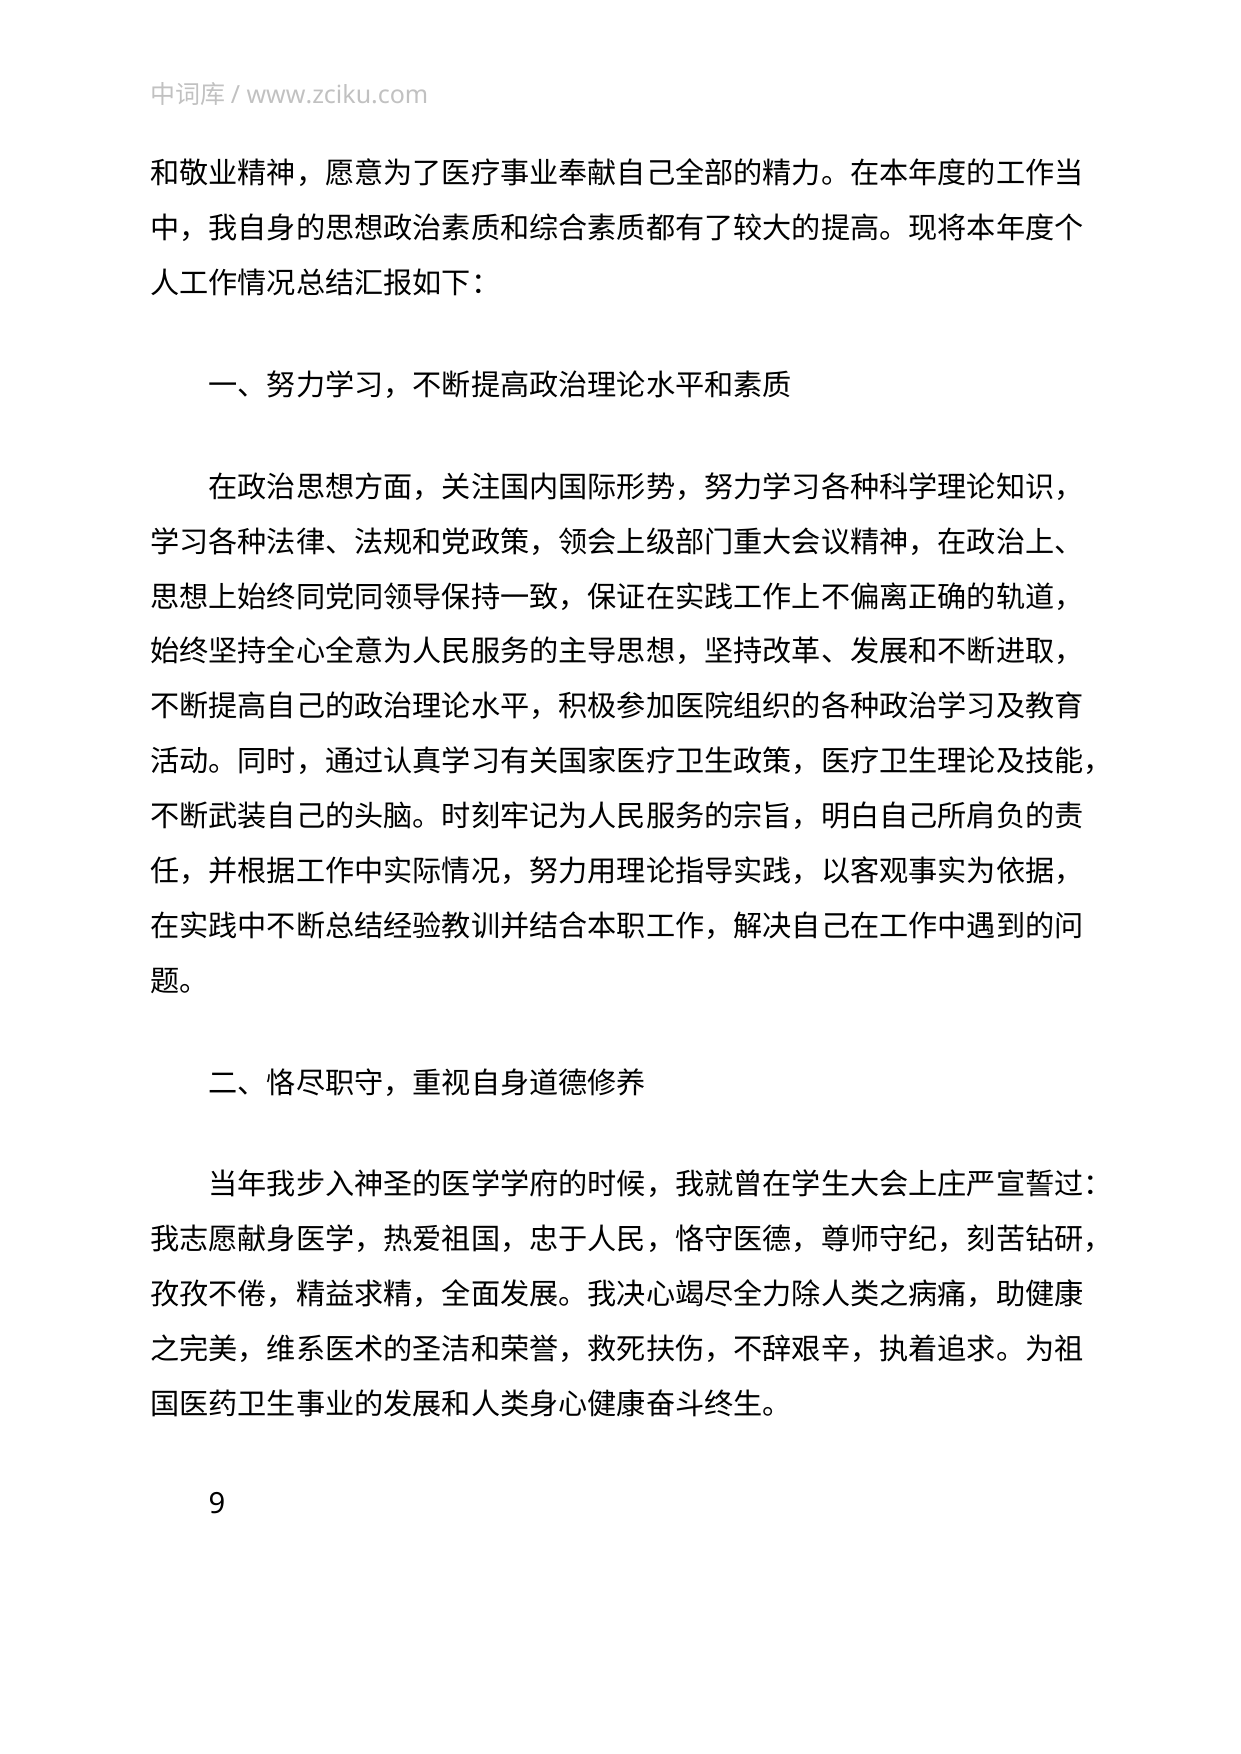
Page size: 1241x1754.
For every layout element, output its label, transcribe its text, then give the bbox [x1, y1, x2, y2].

text 一、努力学习，不断提高政治理论水平和素质 [150, 362, 1090, 404]
text 当年我步入神圣的医学学府的时候，我就曾在学生大会上庄严宣誓过：我志愿献身医学，热爱祖国，忠于人民，恪守医德，尊师守纪，刻苦钻研，孜孜不倦，精益求精，全面发展。我决心竭尽全力除人类之病痛，助健康之完美，维系医术的圣洁和荣誉，救死扶伤，不辞艰辛，执着追求。为祖国医药卫生事业的发展和人类身心健康奋斗终生。 [150, 1161, 1090, 1423]
text 在政治思想方面，关注国内国际形势，努力学习各种科学理论知识，学习各种法律、法规和党政策，领会上级部门重大会议精神，在政治上、思想上始终同党同领导保持一致，保证在实践工作上不偏离正确的轨道，始终坚持全心全意为人民服务的主导思想，坚持改革、发展和不断进取，不断提高自己的政治理论水平，积极参加医院组织的各种政治学习及教育活动。同时，通过认真学习有关国家医疗卫生政策，医疗卫生理论及技能，不断武装自己的头脑。时刻牢记为人民服务的宗旨，明白自己所肩负的责任，并根据工作中实际情况，努力用理论指导实践，以客观事实为依据，在实践中不断总结经验教训并结合本职工作，解决自己在工作中遇到的问题。 [150, 463, 1090, 1000]
text 二、恪尽职守，重视自身道德修养 [150, 1059, 1090, 1101]
text 9 [150, 1482, 1090, 1522]
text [150, 150, 1090, 302]
